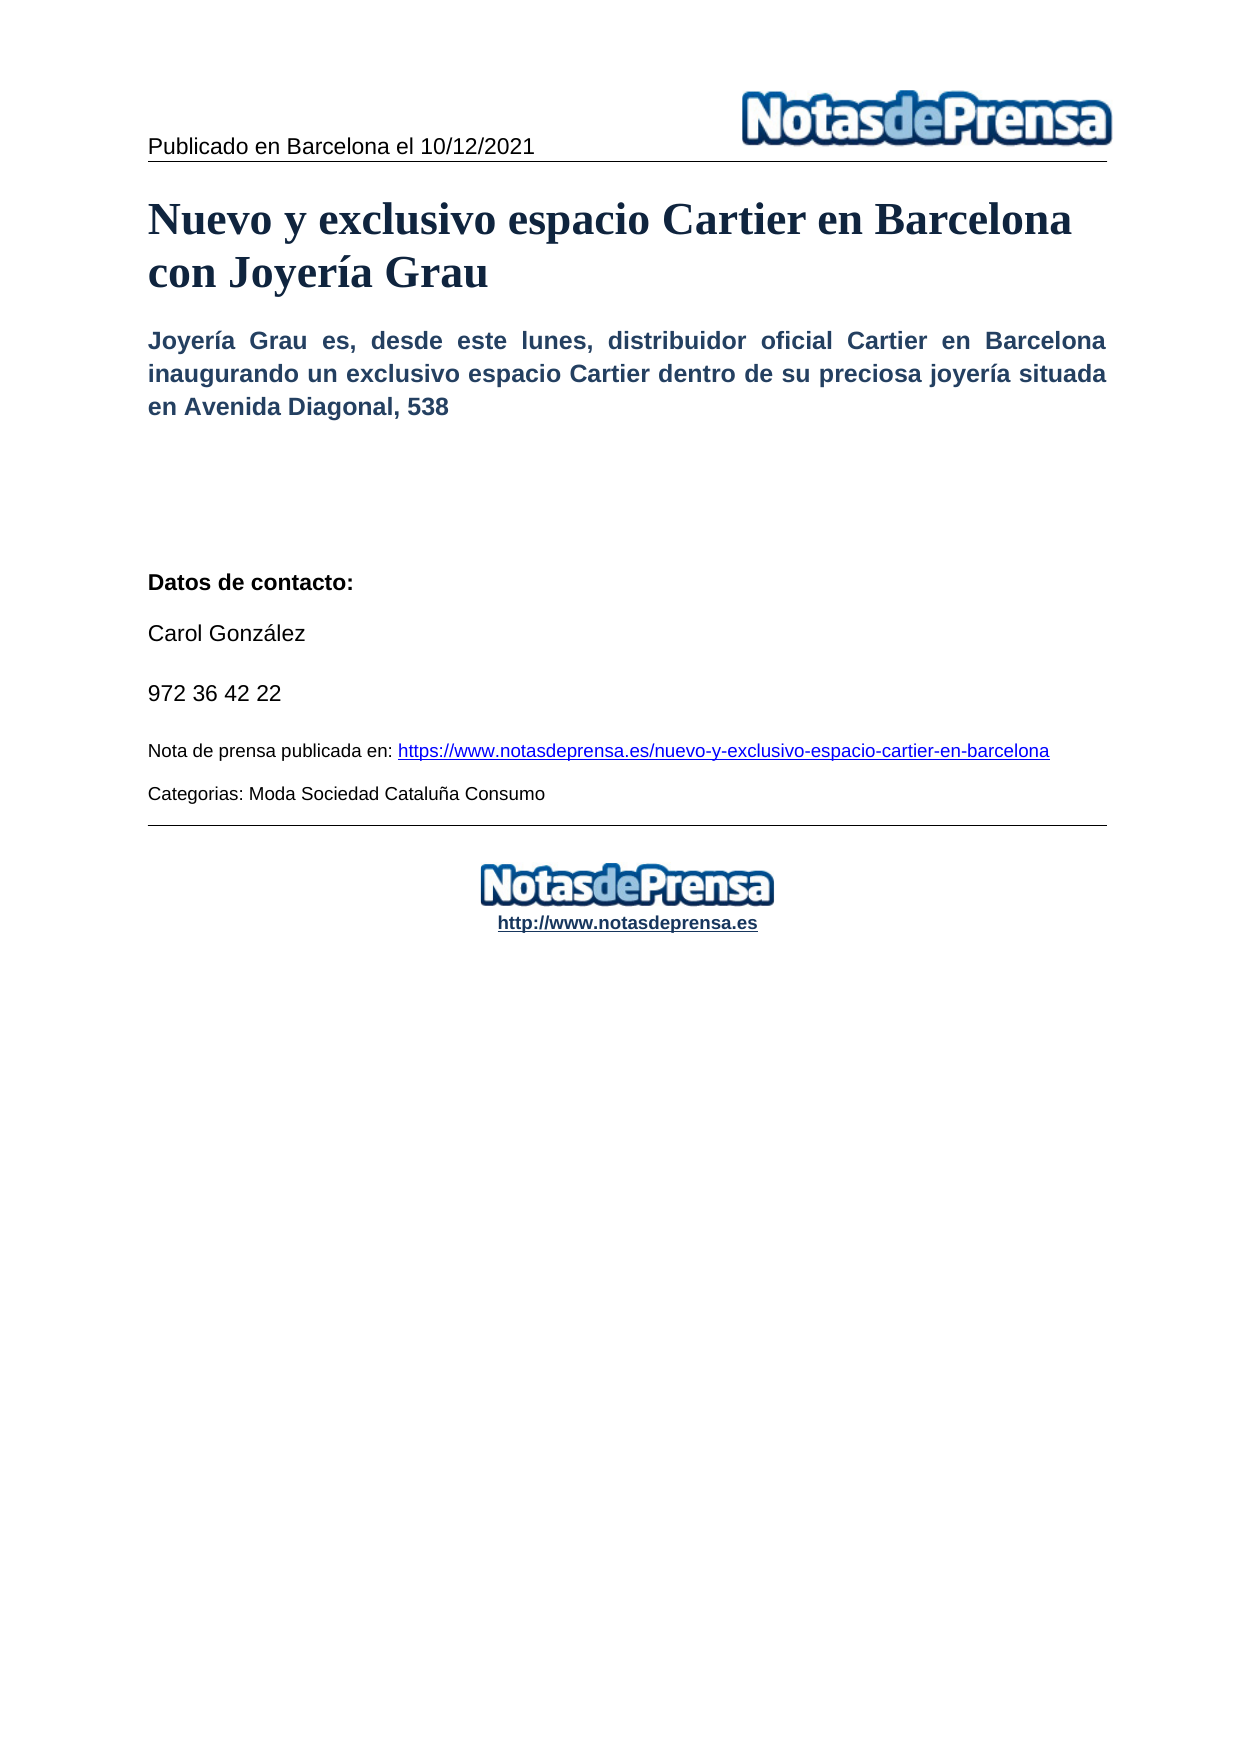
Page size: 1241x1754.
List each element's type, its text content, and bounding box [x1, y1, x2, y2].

subtitle Joyería Grau es, desde este lunes, distribuidor oficial Cartier en Barcelona inaugurando un exclusivo espacio Cartier dentro de su preciosa joyería situada en Avenida Diagonal, 538 [148, 326, 1107, 421]
picture [480, 862, 775, 908]
text Publicado en Barcelona el 10/12/2021 [148, 133, 1107, 161]
text Datos de contacto: [148, 568, 1107, 595]
text http://www.notasdeprensa.es [148, 912, 1107, 934]
text Nota de prensa publicada en: https://www.notasdeprensa.es/nuevo-y-exclusivo-espacio-cartier-en-barcelona [148, 740, 1107, 762]
subtitle Nuevo y exclusivo espacio Cartier en Barcelona con Joyería Grau [148, 192, 1107, 297]
text Carol González [148, 619, 1063, 646]
picture [742, 90, 1113, 148]
text 972 36 42 22 [148, 680, 1063, 706]
text Categorias: Moda Sociedad Cataluña Consumo [148, 783, 1107, 804]
